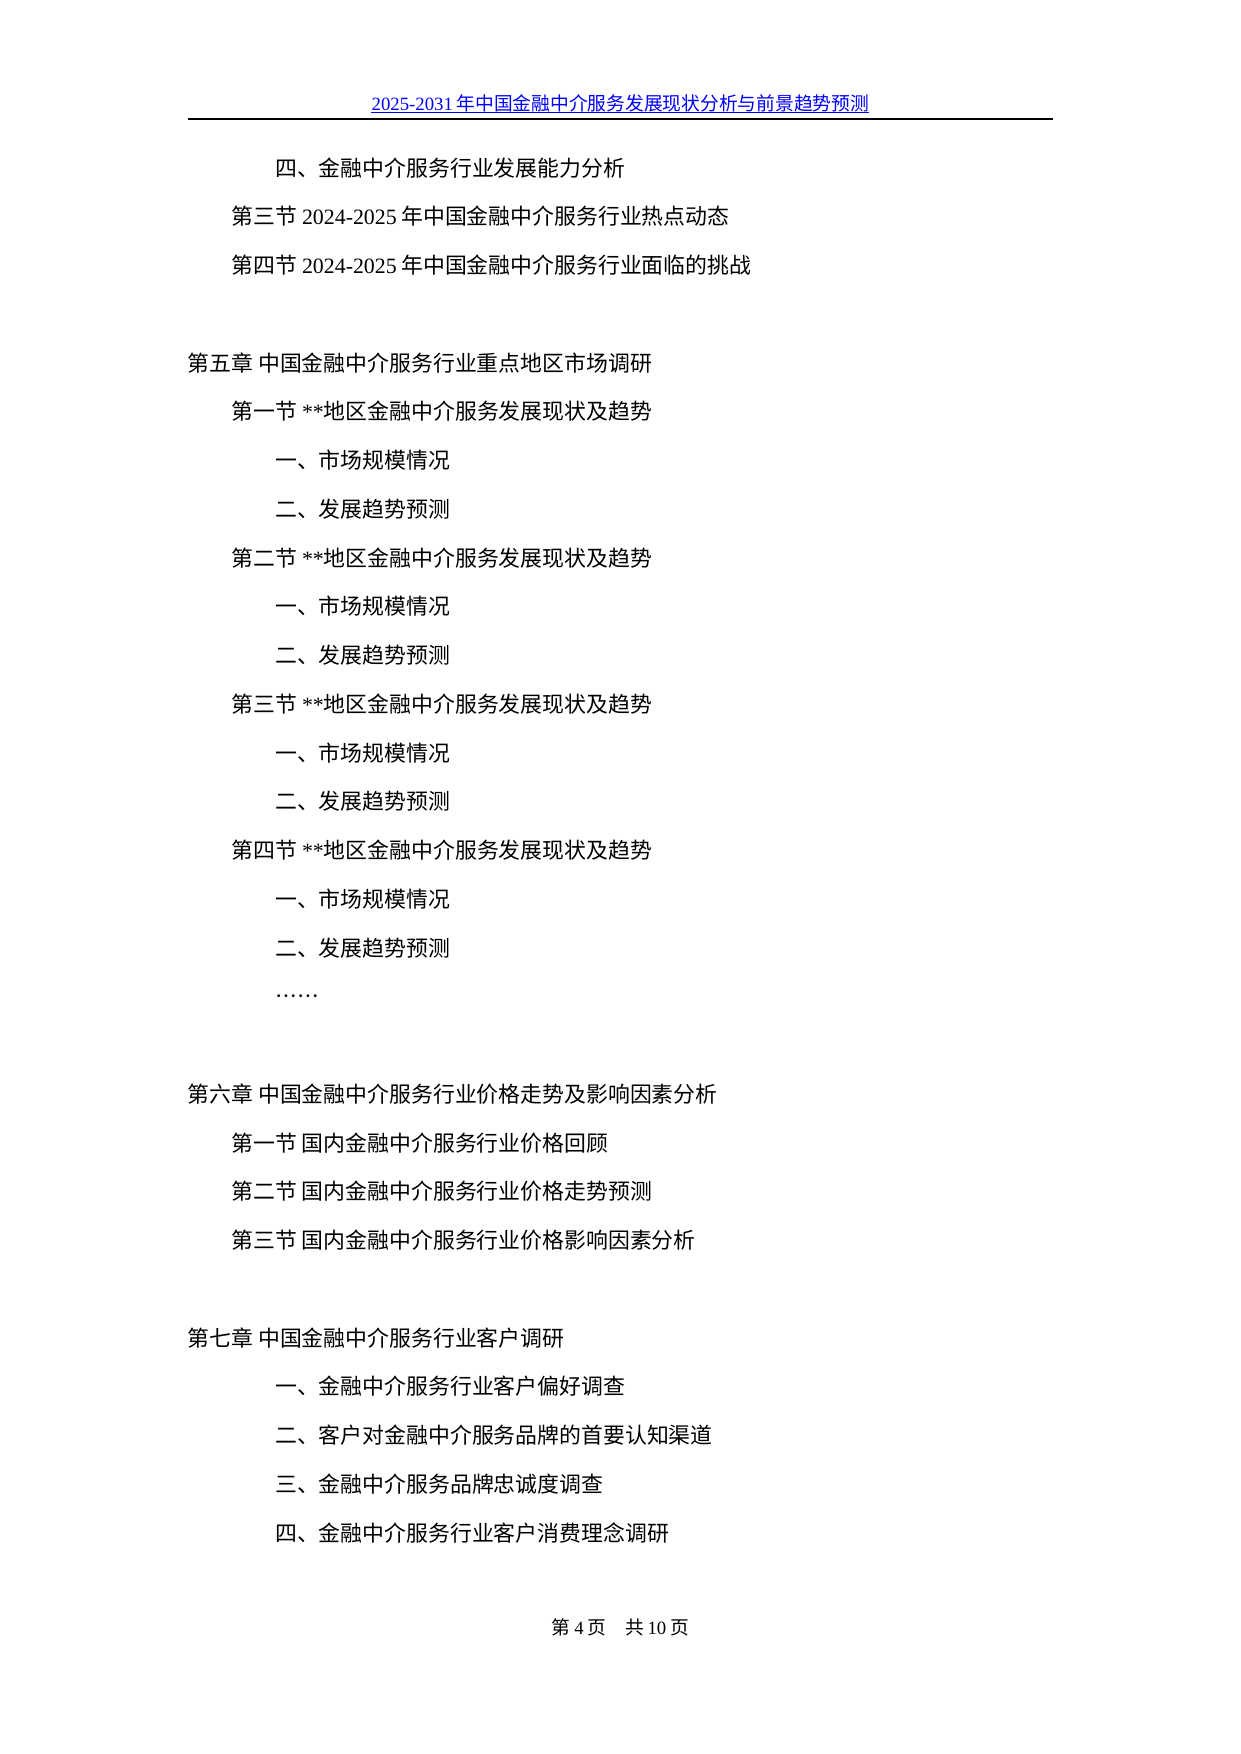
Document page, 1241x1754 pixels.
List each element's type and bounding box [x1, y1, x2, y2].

text [187, 150, 1053, 1548]
